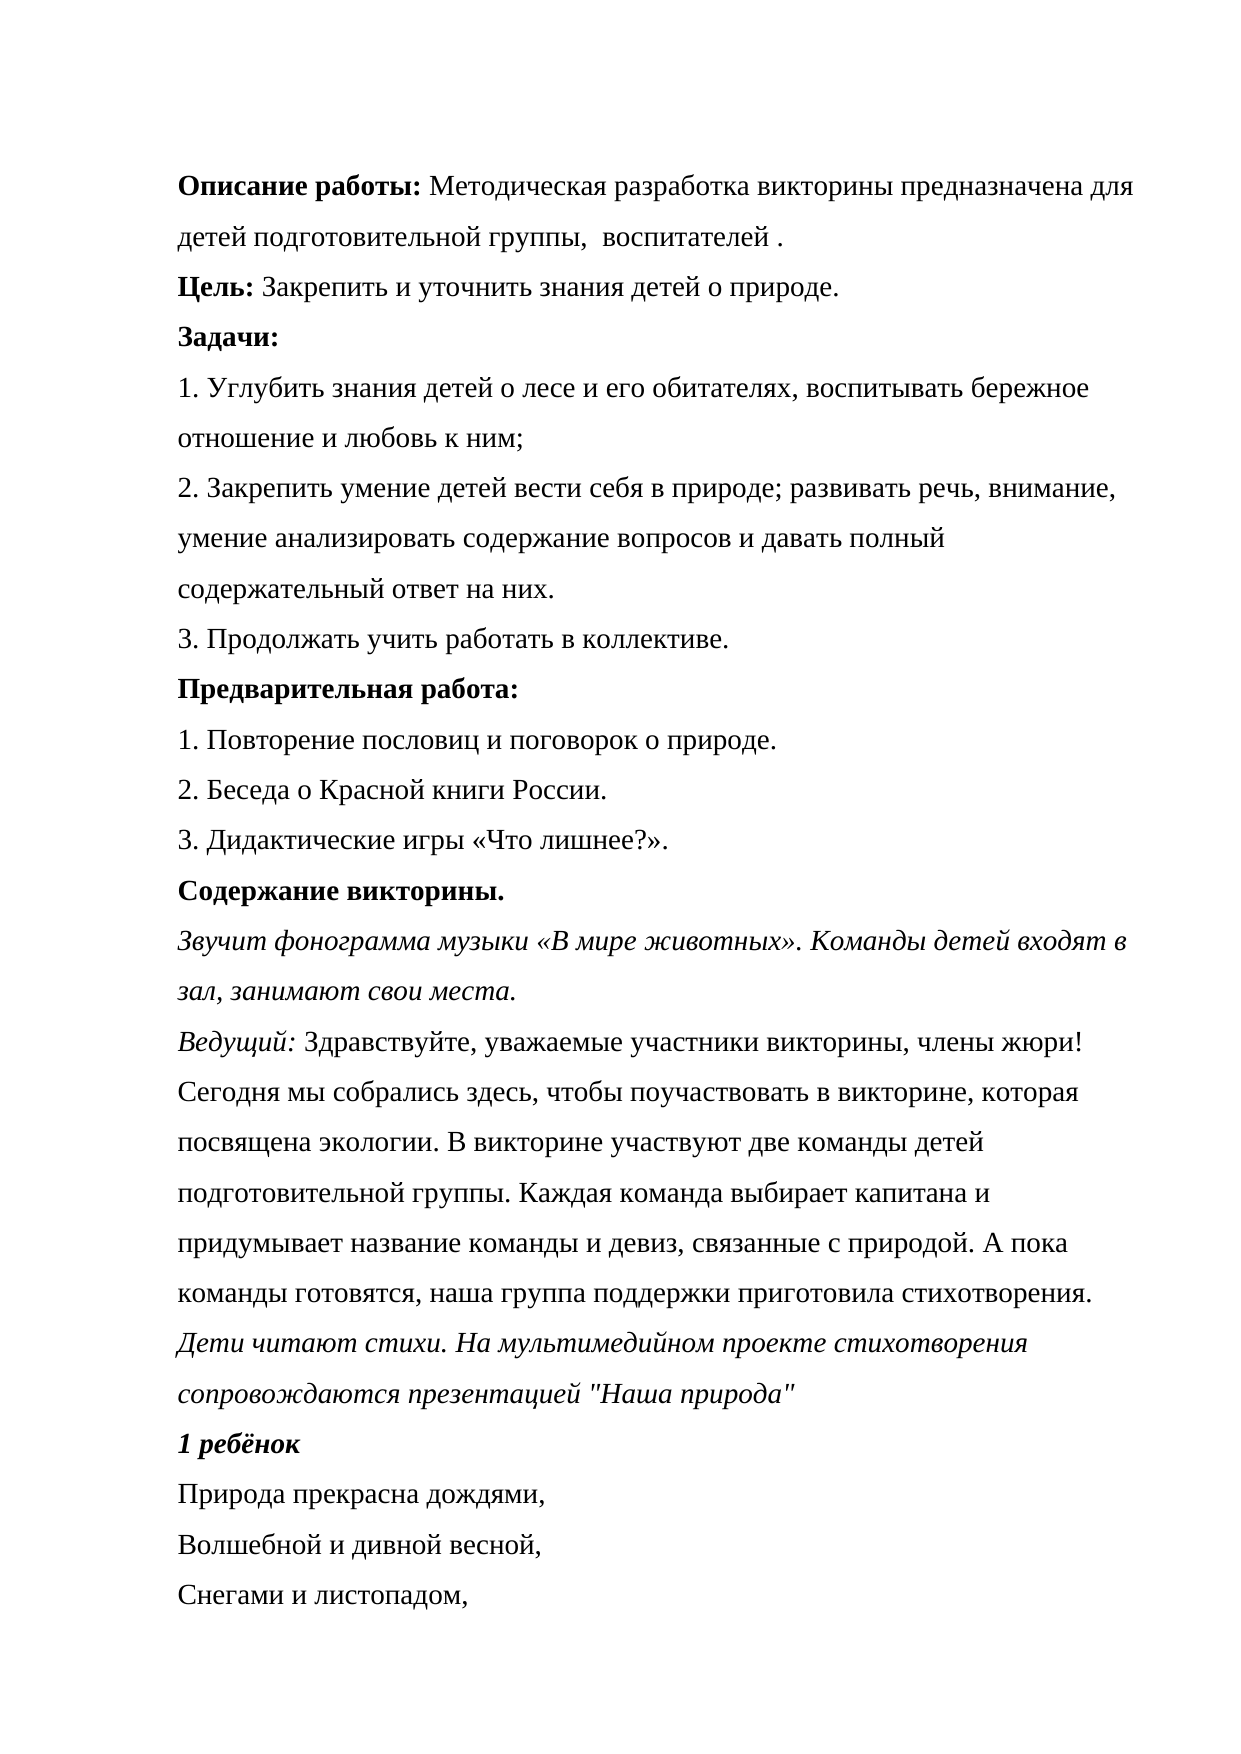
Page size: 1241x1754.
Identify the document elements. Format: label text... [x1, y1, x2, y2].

text Описание работы: Методическая разработка викторины предназначена для детей подготовительной группы, воспитателей . [177, 168, 1152, 252]
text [177, 269, 1152, 1611]
